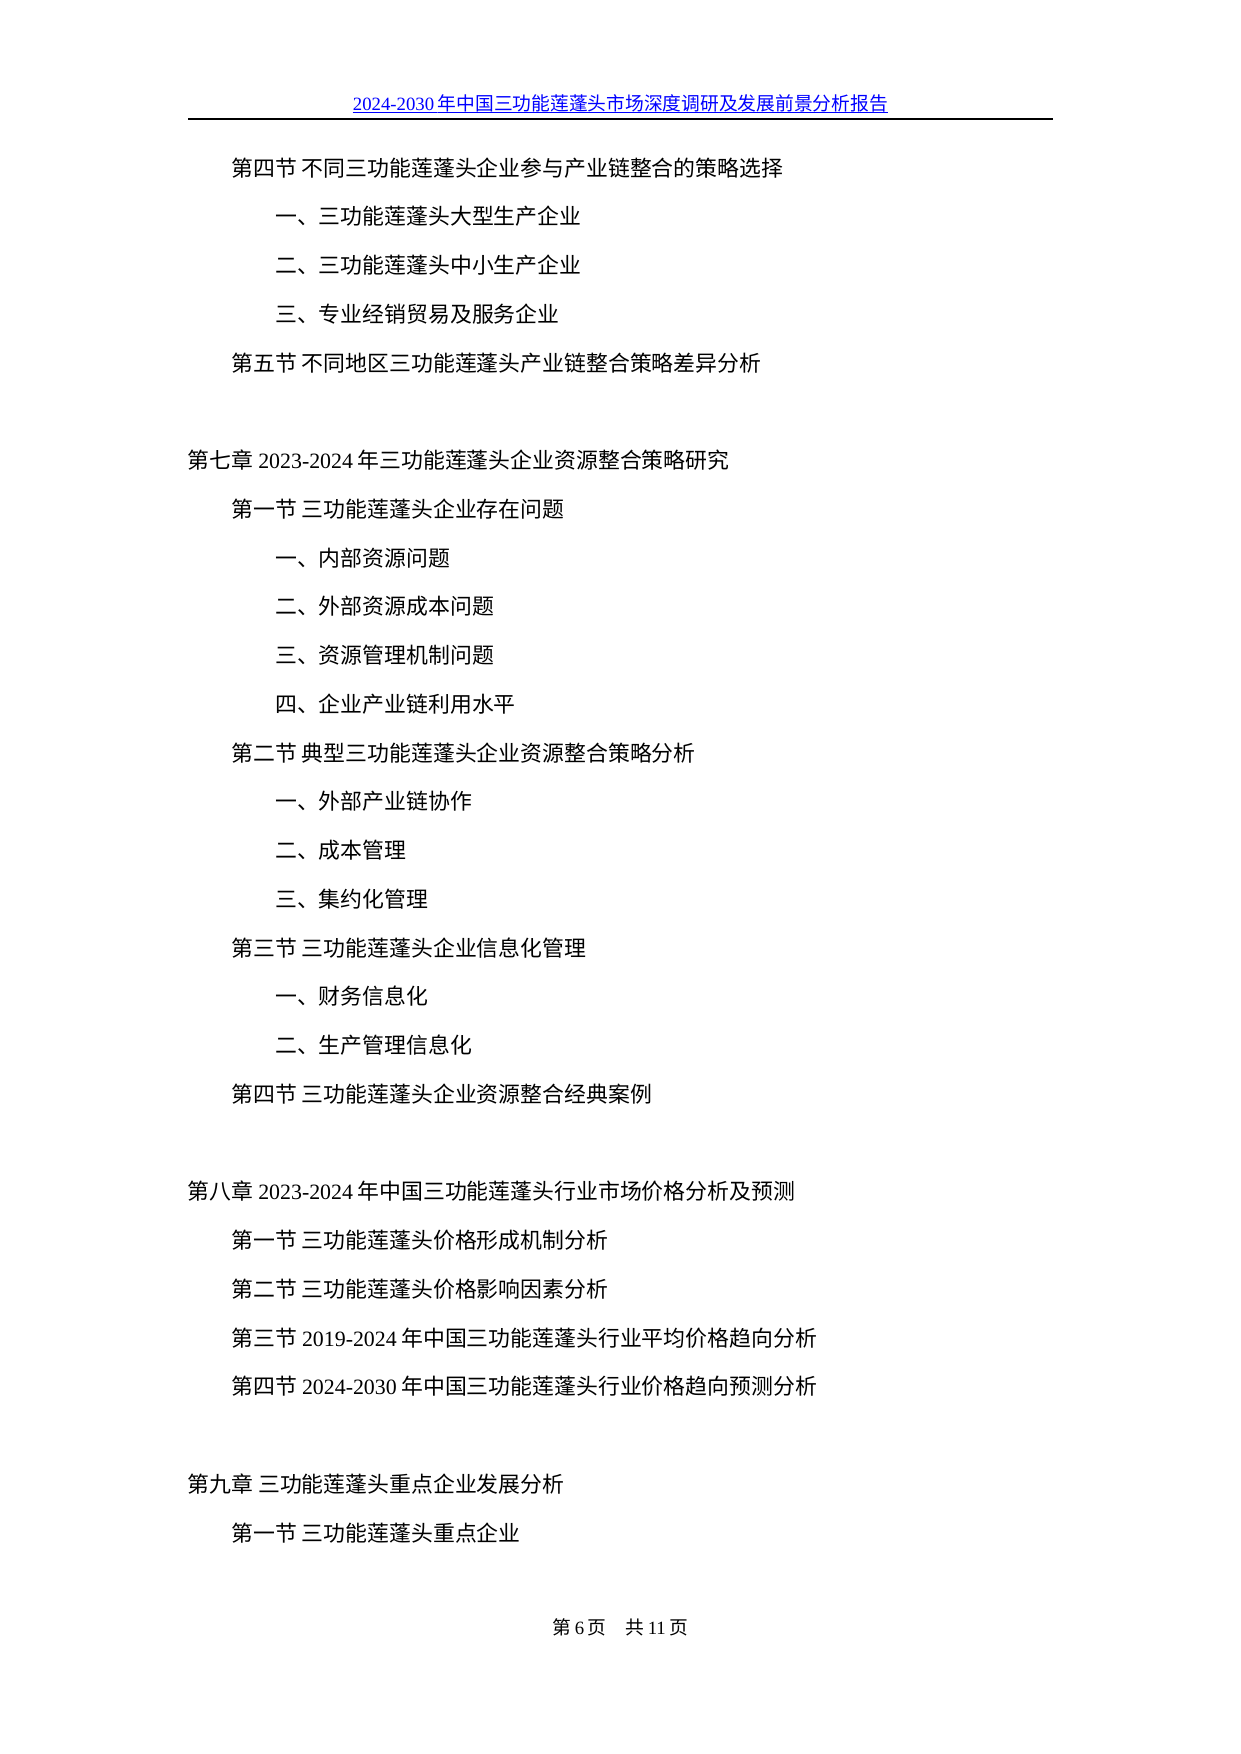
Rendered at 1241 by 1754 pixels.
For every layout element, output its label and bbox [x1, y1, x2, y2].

text [187, 150, 1053, 1548]
